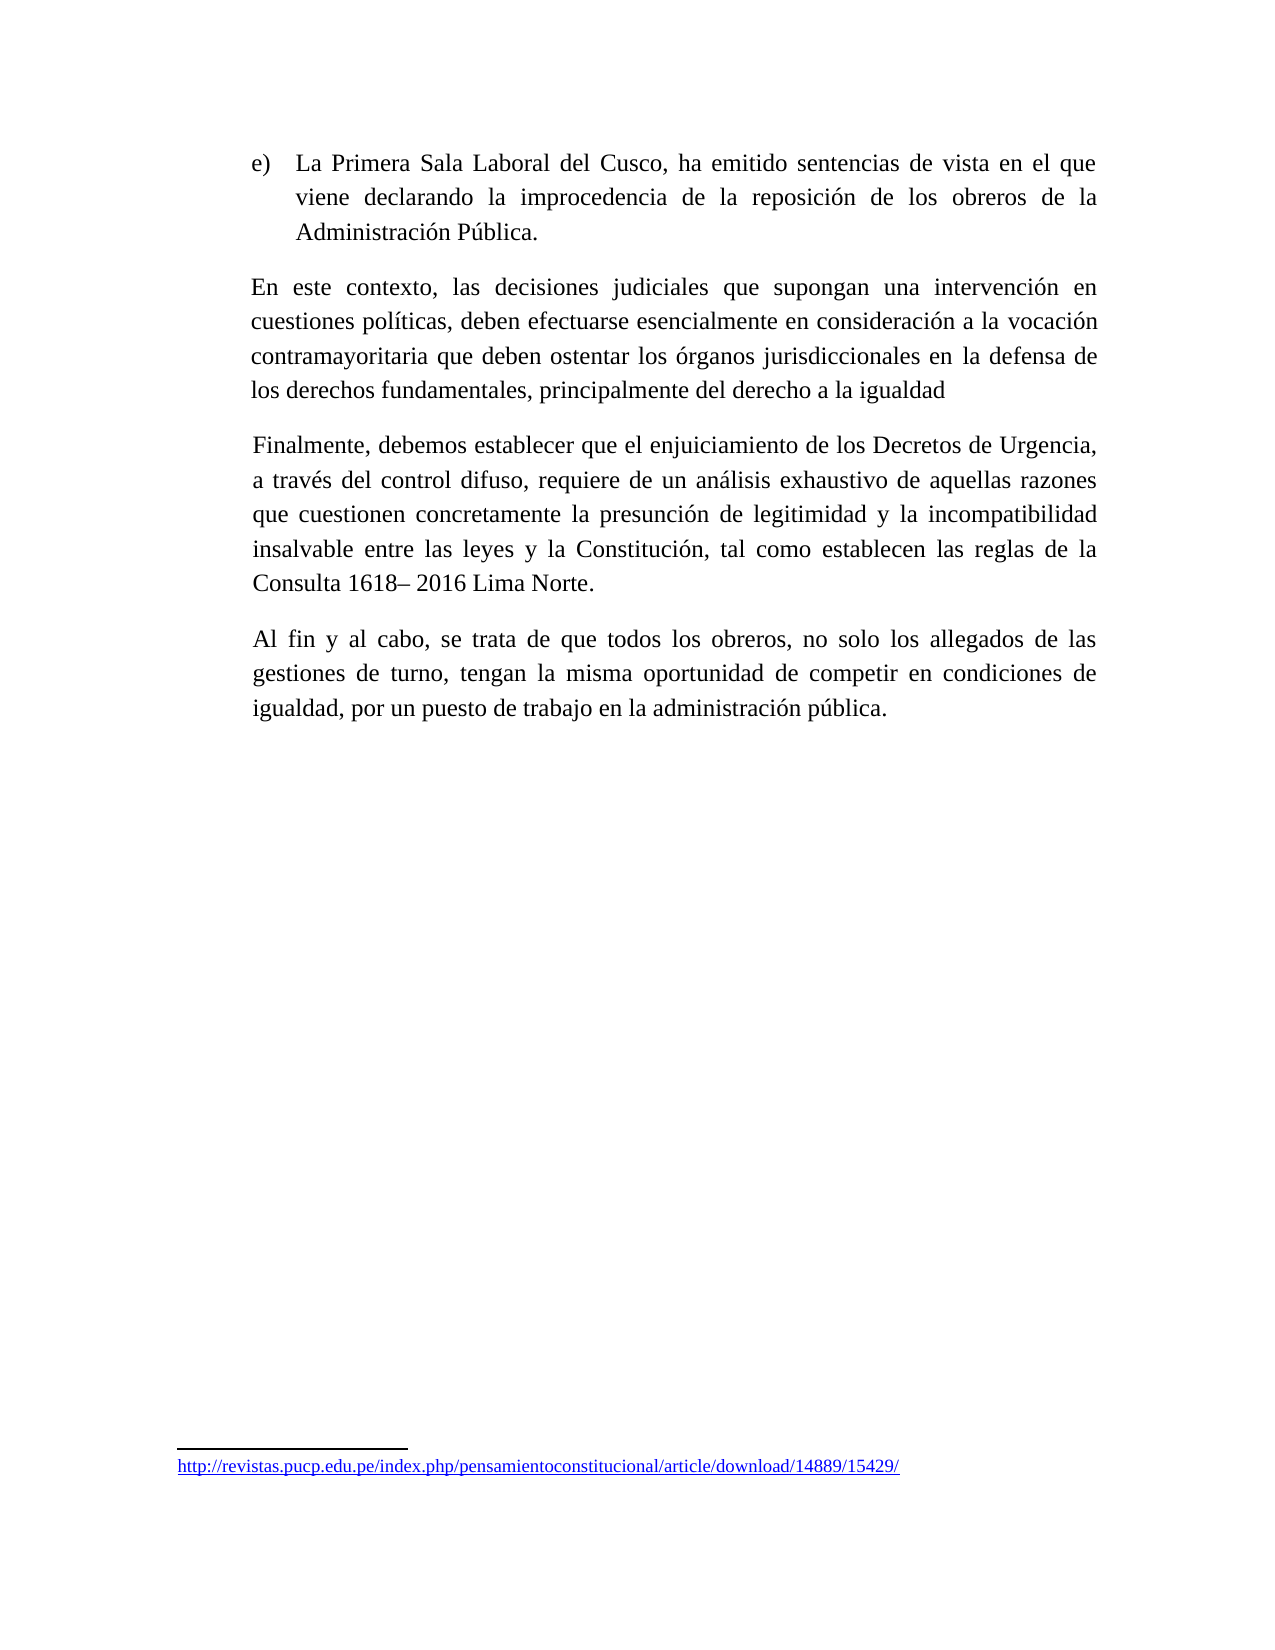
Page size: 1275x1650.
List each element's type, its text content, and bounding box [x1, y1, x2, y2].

list Finalmente, debemos establecer que el enjuiciamiento de los Decretos de Urgencia, a través del control difuso, requiere de un análisis exhaustivo de aquellas razones que cuestionen concretamente la presunción de legitimidad y la incompatibilidad insalvable entre las leyes y la Constitución, tal como establecen las reglas de la Consulta 1618– 2016 Lima Norte. [252, 431, 1098, 597]
list Al fin y al cabo, se trata de que todos los obreros, no solo los allegados de las gestiones de turno, tengan la misma oportunidad de competir en condiciones de igualdad, por un puesto de trabajo en la administración pública. [252, 624, 1098, 722]
text En este contexto, las decisiones judiciales que supongan una intervención en cuestiones políticas, deben efectuarse esencialmente en consideración a la vocación contramayoritaria que deben ostentar los órganos jurisdiccionales en la defensa de los derechos fundamentales, principalmente del derecho a la igualdad [251, 272, 1098, 404]
list La Primera Sala Laboral del Cusco, ha emitido sentencias de vista en el que viene declarando la improcedencia de la reposición de los obreros de la Administración Pública. [251, 148, 1098, 245]
